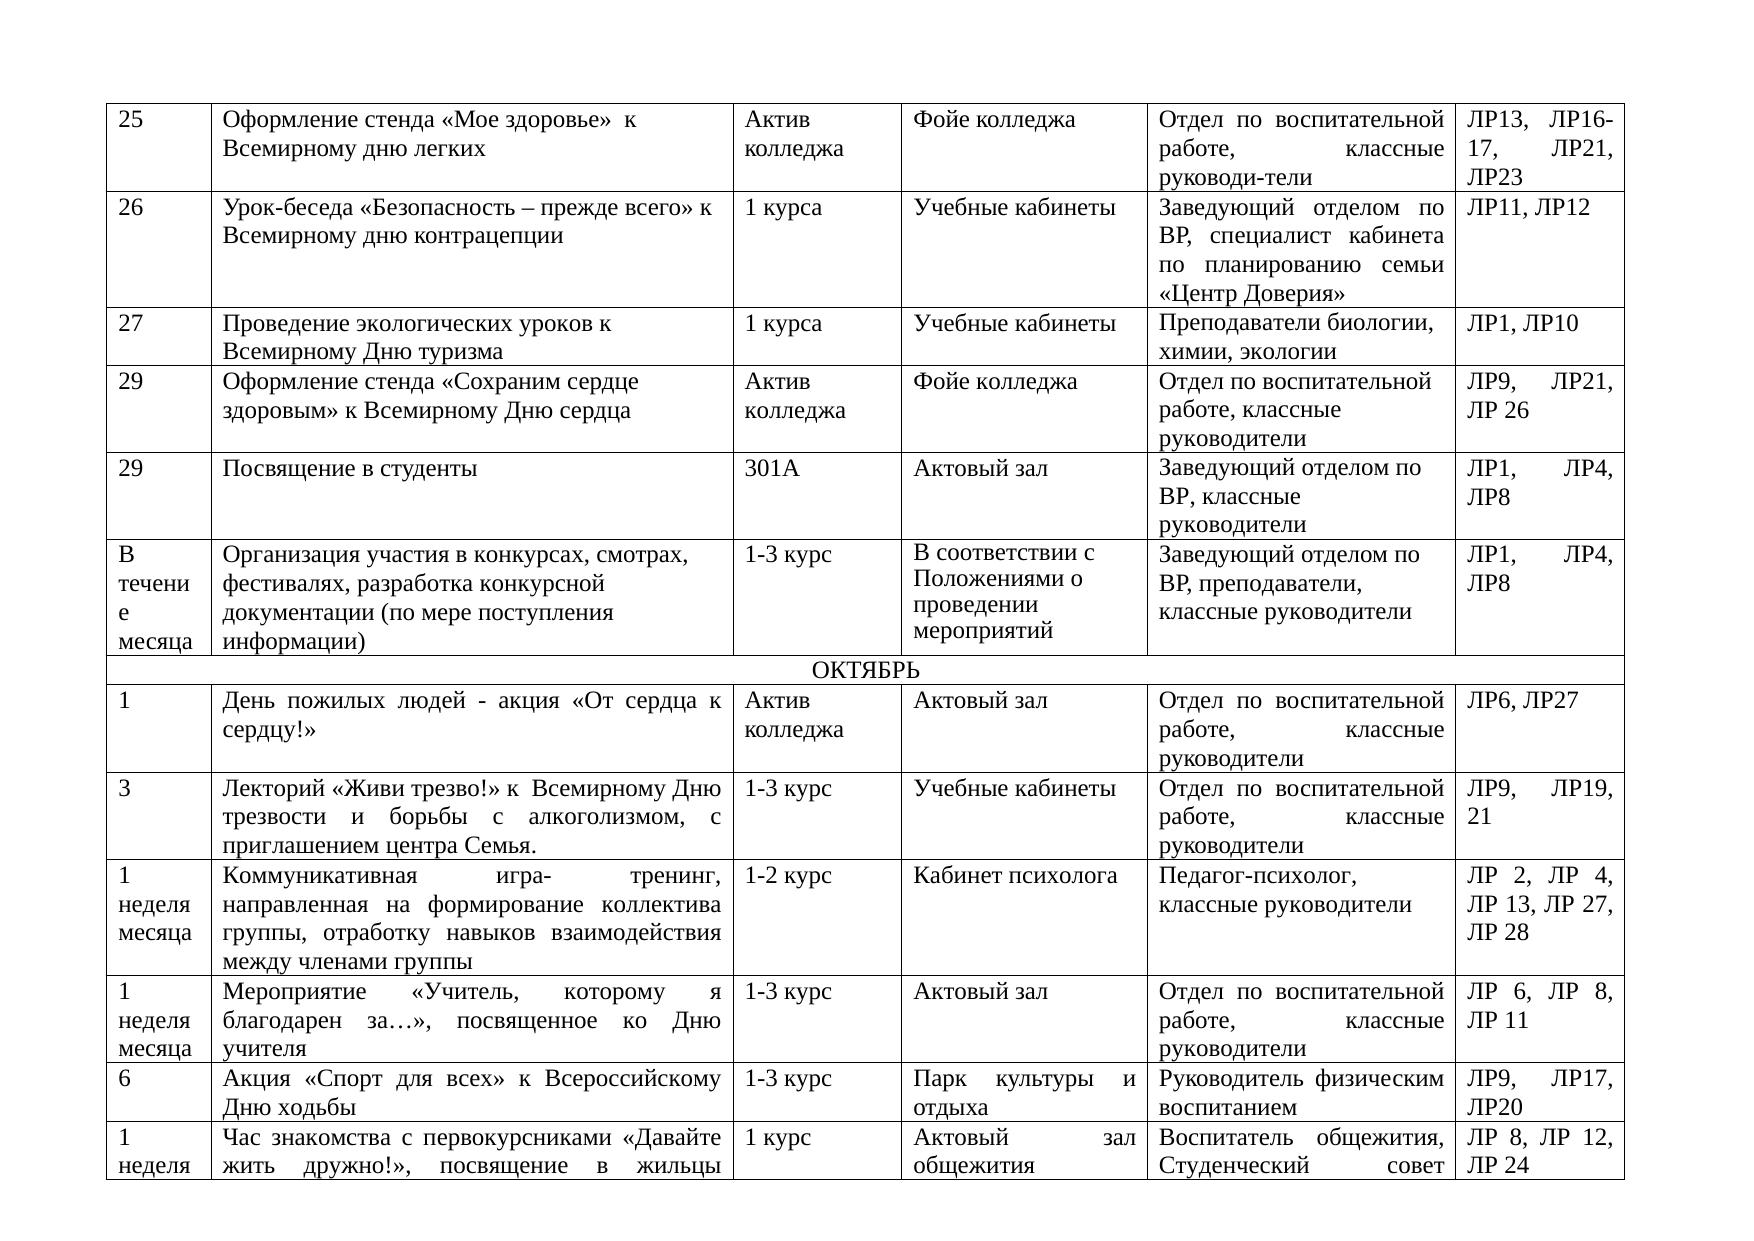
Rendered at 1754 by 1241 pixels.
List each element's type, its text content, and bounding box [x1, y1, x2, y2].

table_cell Парк культуры и отдыха [902, 1063, 1147, 1121]
table_cell В течение месяца [107, 540, 211, 654]
table_cell Фойе колледжа [902, 366, 1147, 452]
table_cell Акция «Спорт для всех» к Всероссийскому Дню ходьбы [212, 1063, 733, 1121]
table_cell 1-3 курс [734, 1063, 901, 1121]
table_cell ЛР6, ЛР27 [1456, 685, 1624, 772]
table_cell 29 [107, 366, 211, 452]
table_cell Отдел по воспитательной работе, классные руководители [1148, 366, 1455, 452]
table_cell 25 [107, 104, 211, 191]
table_cell Лекторий «Живи трезво!» к Всемирному Дню трезвости и борьбы с алкоголизмом, с приглашением центра Семья. [212, 773, 733, 859]
table_cell 1-3 курс [734, 540, 901, 654]
table_cell 1 неделя месяца [107, 976, 211, 1062]
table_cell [1148, 1122, 1455, 1179]
table_cell 6 [107, 1063, 211, 1121]
table_cell 1-2 курс [734, 860, 901, 975]
table_cell Учебные кабинеты [902, 308, 1147, 365]
table_cell 1-3 курс [734, 976, 901, 1062]
table_cell Педагог-психолог, классные руководители [1148, 860, 1455, 975]
table_cell Отдел по воспитательной работе, классные руководи-тели [1148, 104, 1455, 191]
table_cell 1 курса [734, 192, 901, 307]
table_cell Актив колледжа [734, 366, 901, 452]
table_cell ЛР9, ЛР21, ЛР 26 [1456, 366, 1624, 452]
table_cell 3 [107, 773, 211, 859]
table_cell Проведение экологических уроков к Всемирному Дню туризма [212, 308, 733, 365]
table_cell Заведующий отделом по ВР, специалист кабинета по планированию семьи «Центр Доверия» [1148, 192, 1455, 307]
table_cell День пожилых людей - акция «От сердца к сердцу!» [212, 685, 733, 772]
table_cell 1 неделя месяца [107, 860, 211, 975]
table_cell 1 курса [734, 308, 901, 365]
table_cell Учебные кабинеты [902, 773, 1147, 859]
table_cell 1-3 курс [734, 773, 901, 859]
table_cell 26 [107, 192, 211, 307]
table_cell В соответствии с Положениями о проведении мероприятий [902, 540, 1147, 654]
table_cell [212, 1122, 733, 1179]
table_cell ЛР9, ЛР19, 21 [1456, 773, 1624, 859]
table_cell Мероприятие «Учитель, которому я благодарен за…», посвященное ко Дню учителя [212, 976, 733, 1062]
table_cell Актив колледжа [734, 685, 901, 772]
table_cell Оформление стенда «Мое здоровье» к Всемирному дню легких [212, 104, 733, 191]
table_cell ОКТЯБРЬ [107, 656, 1624, 684]
table_cell 1 курс [734, 1122, 901, 1179]
table_cell ЛР11, ЛР12 [1456, 192, 1624, 307]
table_cell ЛР1, ЛР4, ЛР8 [1456, 540, 1624, 654]
table_cell ЛР9, ЛР17, ЛР20 [1456, 1063, 1624, 1121]
table_cell Отдел по воспитательной работе, классные руководители [1148, 773, 1455, 859]
table_cell Заведующий отделом по ВР, преподаватели, классные руководители [1148, 540, 1455, 654]
table_cell ЛР 2, ЛР 4, ЛР 13, ЛР 27, ЛР 28 [1456, 860, 1624, 975]
table_cell Учебные кабинеты [902, 192, 1147, 307]
table_cell Актовый зал [902, 976, 1147, 1062]
table_cell Кабинет психолога [902, 860, 1147, 975]
table_cell Руководитель физическим воспитанием [1148, 1063, 1455, 1121]
table_cell Актив колледжа [734, 104, 901, 191]
table_cell ЛР 6, ЛР 8, ЛР 11 [1456, 976, 1624, 1062]
table_cell 301А [734, 453, 901, 538]
table_cell 1 неделя месяца [107, 1122, 211, 1179]
table_cell Посвящение в студенты [212, 453, 733, 538]
table_cell Коммуникативная игра- тренинг, направленная на формирование коллектива группы, отработку навыков взаимодействия между членами группы [212, 860, 733, 975]
table_cell Урок-беседа «Безопасность – прежде всего» к Всемирному дню контрацепции [212, 192, 733, 307]
table_cell Актовый зал [902, 685, 1147, 772]
table_cell Организация участия в конкурсах, смотрах, фестивалях, разработка конкурсной документации (по мере поступления информации) [212, 540, 733, 654]
table_cell Заведующий отделом по ВР, классные руководители [1148, 453, 1455, 538]
table_cell Отдел по воспитательной работе, классные руководители [1148, 685, 1455, 772]
table_cell 29 [107, 453, 211, 538]
table_cell 27 [107, 308, 211, 365]
table_cell ЛР1, ЛР10 [1456, 308, 1624, 365]
table_cell ЛР13, ЛР16-17, ЛР21, ЛР23 [1456, 104, 1624, 191]
table_cell 1 [107, 685, 211, 772]
table_cell Актовый зал [902, 453, 1147, 538]
table_cell Отдел по воспитательной работе, классные руководители [1148, 976, 1455, 1062]
table_cell Преподаватели биологии, химии, экологии [1148, 308, 1455, 365]
table_cell ЛР 8, ЛР 12, ЛР 24 [1456, 1122, 1624, 1179]
table_cell Фойе колледжа [902, 104, 1147, 191]
table_cell Оформление стенда «Сохраним сердце здоровым» к Всемирному Дню сердца [212, 366, 733, 452]
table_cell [902, 1122, 1147, 1179]
table_cell ЛР1, ЛР4, ЛР8 [1456, 453, 1624, 538]
